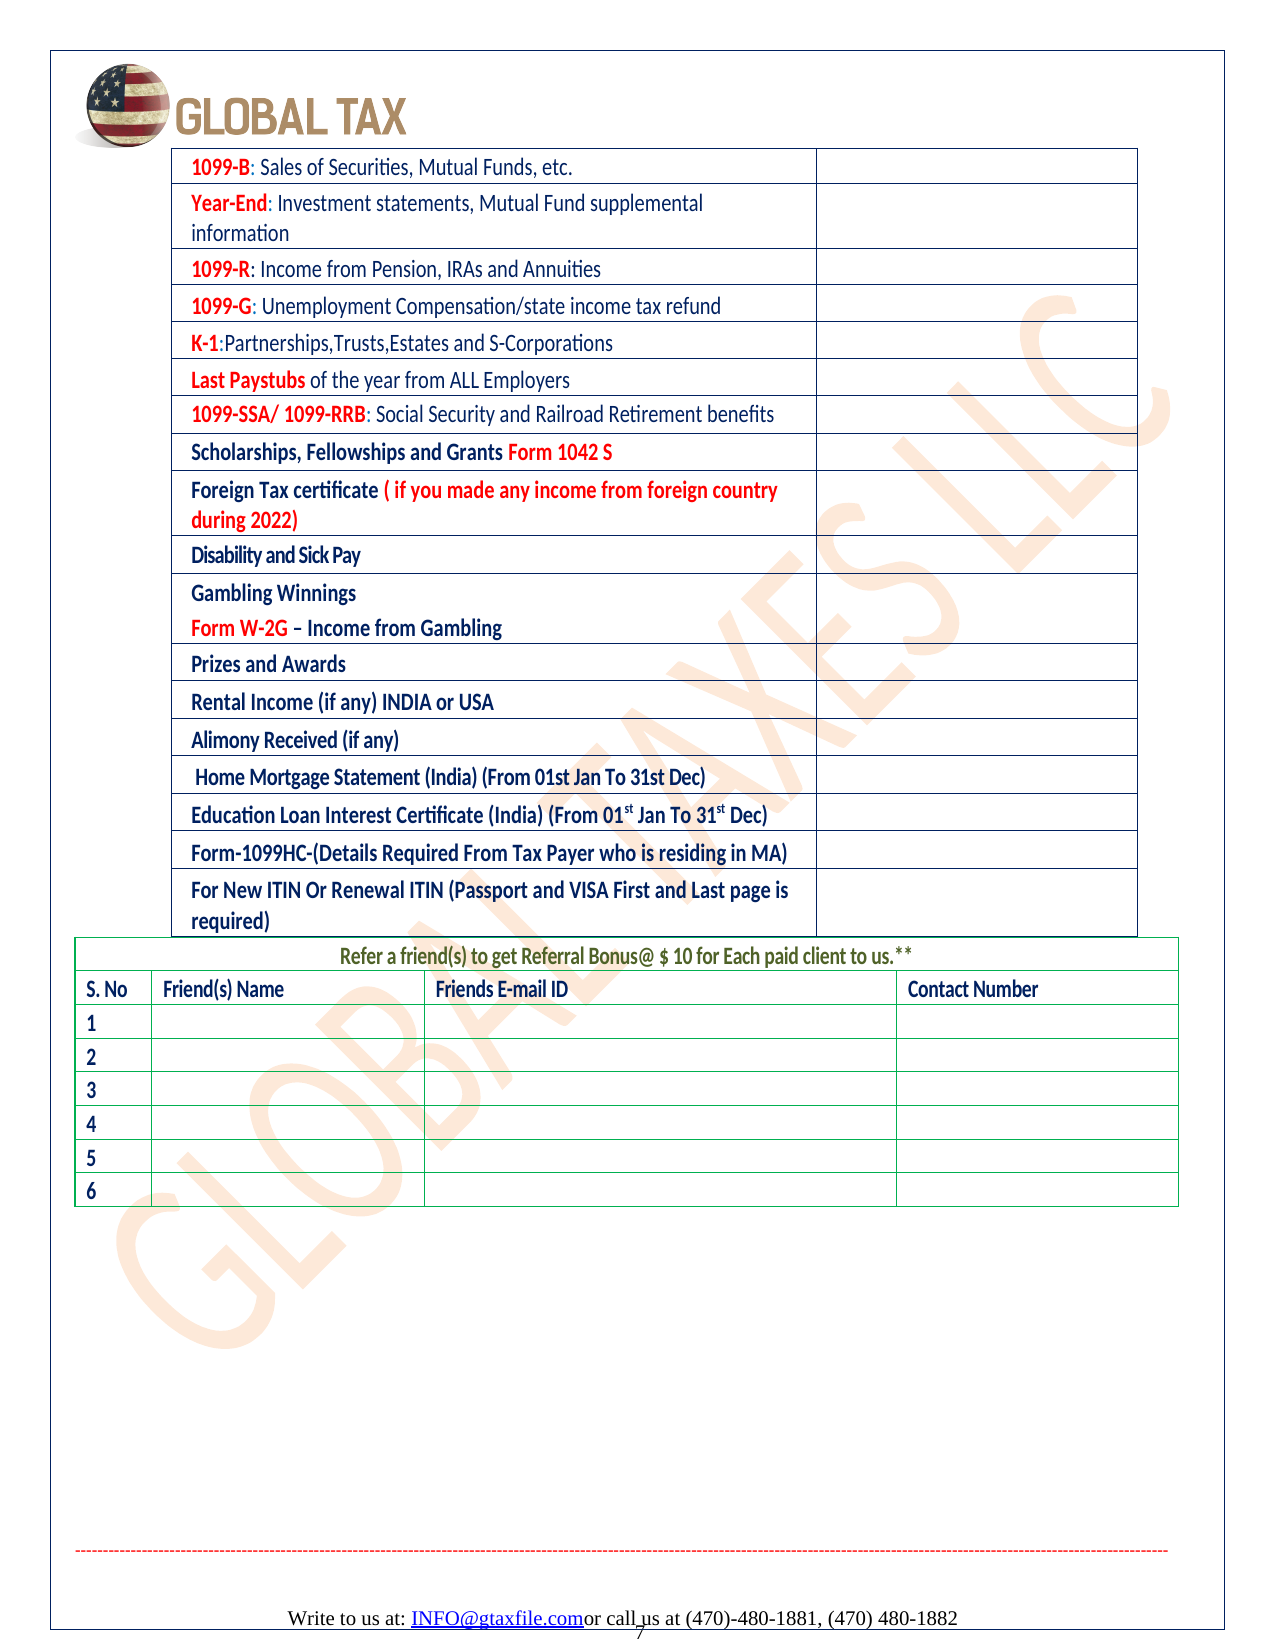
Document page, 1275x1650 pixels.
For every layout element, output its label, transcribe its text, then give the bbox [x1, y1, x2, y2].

table_cell Education Loan Interest Certificate (India) (From 01st Jan To 31st Dec) [172, 794, 816, 830]
table_cell 1099-B: Sales of Securities, Mutual Funds, etc. [172, 149, 816, 182]
table_cell For New ITIN Or Renewal ITIN (Passport and VISA First and Last page is required) [172, 869, 816, 936]
table_cell Friends E-mail ID [425, 971, 896, 1004]
table_cell K-1:Partnerships,Trusts,Estates and S-Corporations [172, 322, 816, 358]
table_cell [817, 149, 1137, 182]
table_cell Gambling Winnings Form W-2G – Income from Gambling [172, 574, 816, 643]
table_cell Year-End: Investment statements, Mutual Fund supplemental information [172, 184, 816, 248]
table_cell [817, 471, 1137, 535]
table_cell [152, 1106, 424, 1138]
table_cell [425, 1173, 896, 1206]
table_cell [817, 794, 1137, 830]
table_cell Form-1099HC-(Details Required From Tax Payer who is residing in MA) [172, 831, 816, 868]
table_cell [897, 1173, 1178, 1206]
table_cell [817, 869, 1137, 936]
table_cell [817, 249, 1137, 284]
table_cell [897, 1140, 1178, 1172]
table_cell [817, 719, 1137, 755]
table_cell [817, 396, 1137, 433]
table_cell 1099-G: Unemployment Compensation/state income tax refund [172, 285, 816, 321]
table_cell [817, 831, 1137, 868]
table_cell Scholarships, Fellowships and Grants Form 1042 S [172, 434, 816, 470]
table_cell 1099-R: Income from Pension, IRAs and Annuities [172, 249, 816, 284]
table_cell 2 [76, 1039, 151, 1071]
table_cell [817, 434, 1137, 470]
table_cell 4 [76, 1106, 151, 1138]
table_cell Alimony Received (if any) [172, 719, 816, 755]
table_cell [425, 1106, 896, 1138]
table_cell [817, 184, 1137, 248]
table_cell [425, 1039, 896, 1071]
table_cell [152, 1072, 424, 1105]
table_cell [897, 1106, 1178, 1138]
table_cell [817, 756, 1137, 793]
table_header Refer a friend(s) to get Referral Bonus@ $ 10 for Each paid client to us.** [76, 938, 1178, 970]
table_cell [817, 359, 1137, 395]
table_cell Foreign Tax certificate ( if you made any income from foreign country during 2022) [172, 471, 816, 535]
table_cell [817, 574, 1137, 643]
table_cell [152, 1039, 424, 1071]
picture [75, 63, 407, 148]
table_cell Friend(s) Name [152, 971, 424, 1004]
table_cell Contact Number [897, 971, 1178, 1004]
table_cell S. No [76, 971, 151, 1004]
table_cell [817, 644, 1137, 680]
table_cell [152, 1140, 424, 1172]
table_cell [152, 1173, 424, 1206]
table_cell [897, 1039, 1178, 1071]
table_cell Prizes and Awards [172, 644, 816, 680]
table_cell Home Mortgage Statement (India) (From 01st Jan To 31st Dec) [172, 756, 816, 793]
table_cell [897, 1005, 1178, 1038]
table_cell 1 [76, 1005, 151, 1038]
table_cell [425, 1005, 896, 1038]
table_cell 5 [76, 1140, 151, 1172]
table_cell Rental Income (if any) INDIA or USA [172, 681, 816, 718]
table_cell [897, 1072, 1178, 1105]
table_cell [817, 681, 1137, 718]
table_cell 1099-SSA/ 1099-RRB: Social Security and Railroad Retirement benefits [172, 396, 816, 433]
table_cell 6 [76, 1173, 151, 1206]
table_cell [425, 1140, 896, 1172]
table_cell [817, 322, 1137, 358]
table_cell [152, 1005, 424, 1038]
table_cell Disability and Sick Pay [172, 536, 816, 573]
table_cell 3 [76, 1072, 151, 1105]
table_cell [425, 1072, 896, 1105]
table_cell Last Paystubs of the year from ALL Employers [172, 359, 816, 395]
table_cell [817, 285, 1137, 321]
table_cell [817, 536, 1137, 573]
